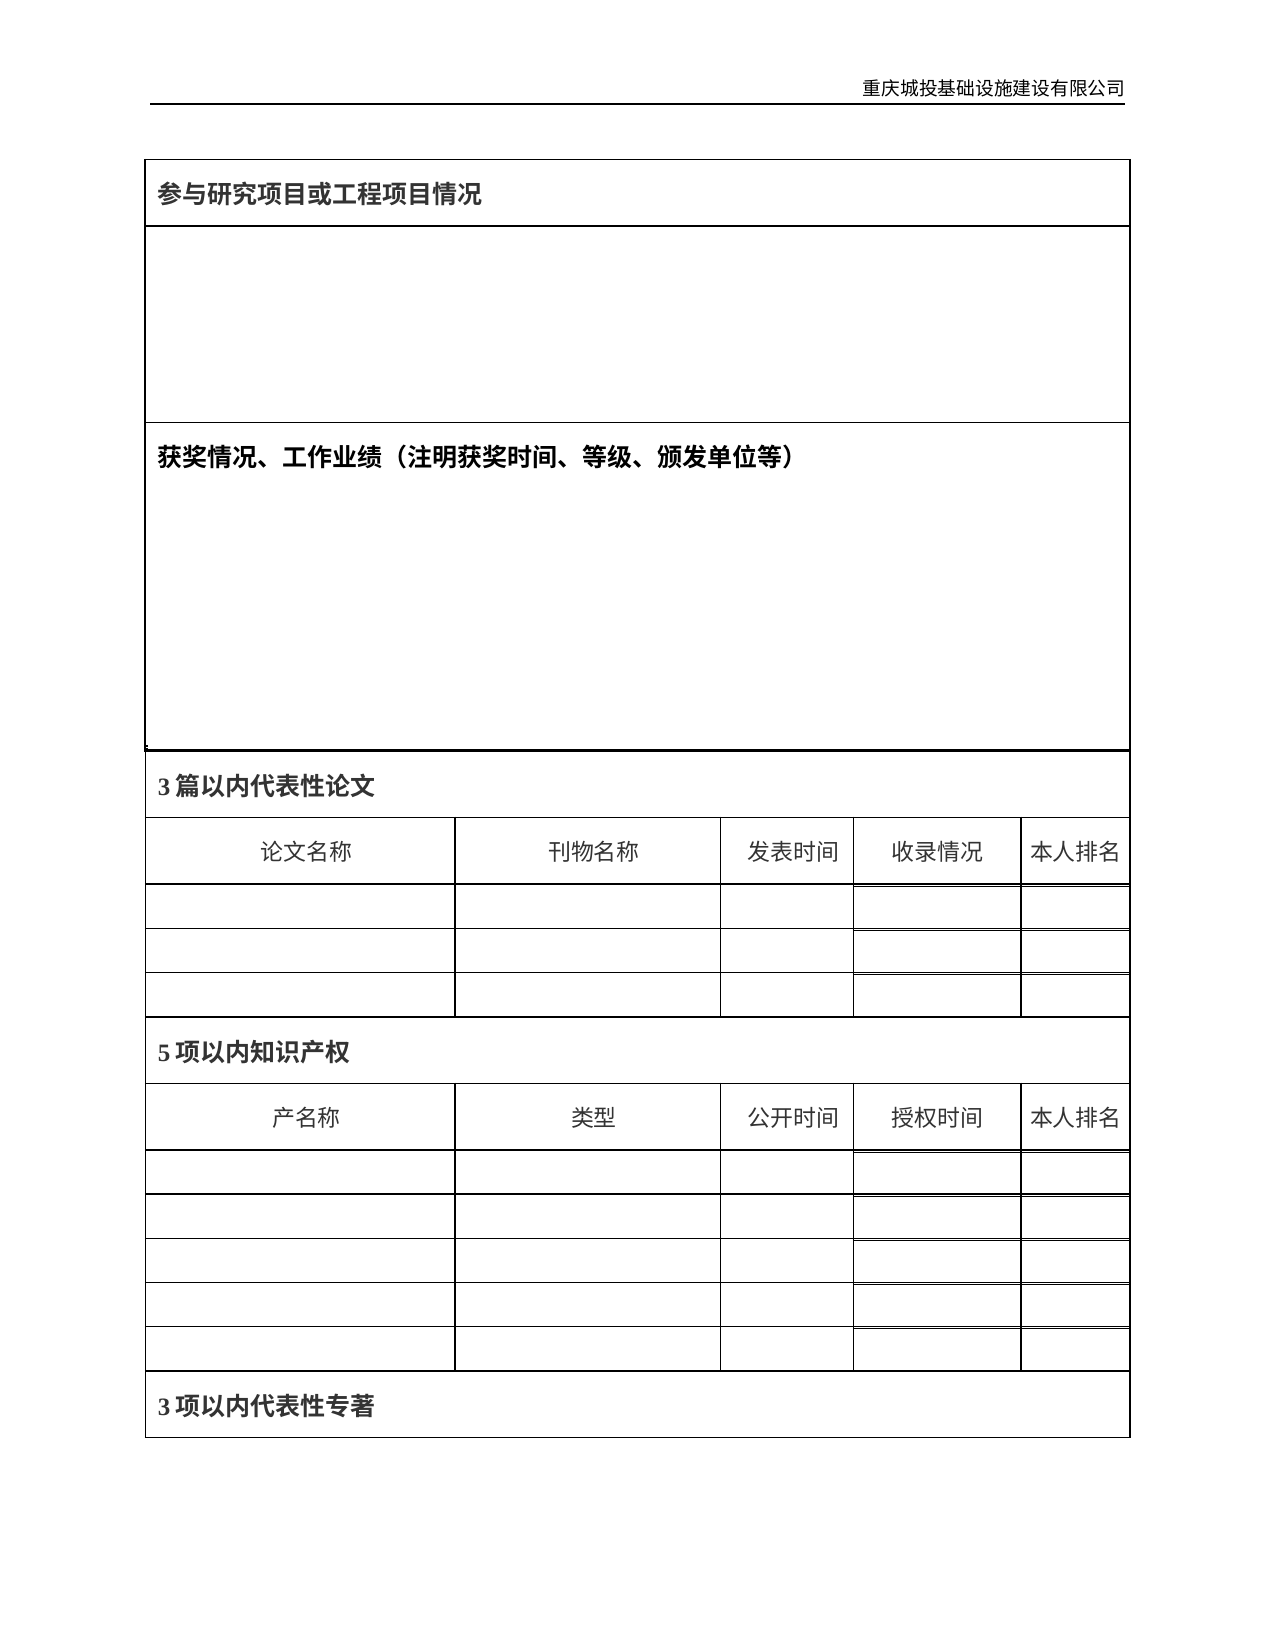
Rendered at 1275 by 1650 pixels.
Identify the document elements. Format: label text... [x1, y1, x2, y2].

table_cell 刊物名称 [456, 818, 720, 883]
table_cell [854, 1153, 1020, 1193]
table_cell [146, 885, 454, 927]
table_cell [854, 931, 1020, 972]
table_cell 收录情况 [854, 818, 1020, 883]
table_cell [146, 1239, 454, 1282]
table_cell 本人排名 [1022, 1084, 1129, 1149]
table_cell [854, 887, 1020, 927]
table_cell [854, 1197, 1020, 1237]
table_cell [146, 973, 454, 1016]
table_cell [854, 975, 1020, 1016]
table_cell [146, 1151, 454, 1193]
table_cell [456, 1151, 720, 1193]
table_cell 公开时间 [721, 1084, 853, 1149]
table_cell [1022, 1153, 1129, 1193]
table_cell [721, 1239, 853, 1282]
table_cell [721, 1327, 853, 1370]
table_cell [721, 1151, 853, 1193]
table_cell 参与研究项目或工程项目情况 [146, 160, 1129, 225]
table_cell [456, 929, 720, 972]
table_cell [1022, 931, 1129, 972]
table_cell [721, 929, 853, 972]
table_cell [1022, 1197, 1129, 1237]
table_cell 3项以内代表性专著 [146, 1372, 1129, 1437]
table_cell [456, 1239, 720, 1282]
table_cell [146, 1195, 454, 1237]
table_cell [146, 929, 454, 972]
table_cell 发表时间 [721, 818, 853, 883]
table_cell [1022, 887, 1129, 927]
table_cell [146, 1327, 454, 1370]
table_cell [1022, 975, 1129, 1016]
table_cell [721, 1195, 853, 1237]
table_cell [146, 227, 1129, 422]
table_cell [146, 1283, 454, 1326]
table_cell [456, 973, 720, 1016]
table_cell 本人排名 [1022, 818, 1129, 883]
table_cell [854, 1241, 1020, 1282]
table_cell 获奖情况、工作业绩（注明获奖时间、等级、颁发单位等） [146, 423, 1129, 748]
table_cell 授权时间 [854, 1084, 1020, 1149]
table_cell [721, 1283, 853, 1326]
table_cell [1022, 1241, 1129, 1282]
table_cell [456, 1283, 720, 1326]
table_cell 类型 [456, 1084, 720, 1149]
table_cell [456, 885, 720, 927]
table_cell [721, 973, 853, 1016]
table_cell 5项以内知识产权 [146, 1018, 1129, 1083]
table_cell [1022, 1329, 1129, 1370]
table_cell [721, 885, 853, 927]
table_cell [854, 1329, 1020, 1370]
table_cell [1022, 1285, 1129, 1326]
table_cell [456, 1195, 720, 1237]
table_cell 产名称 [146, 1084, 454, 1149]
table_cell 论文名称 [146, 818, 454, 883]
table_cell 3篇以内代表性论文 [146, 752, 1129, 817]
table_cell [456, 1327, 720, 1370]
table_cell [854, 1285, 1020, 1326]
